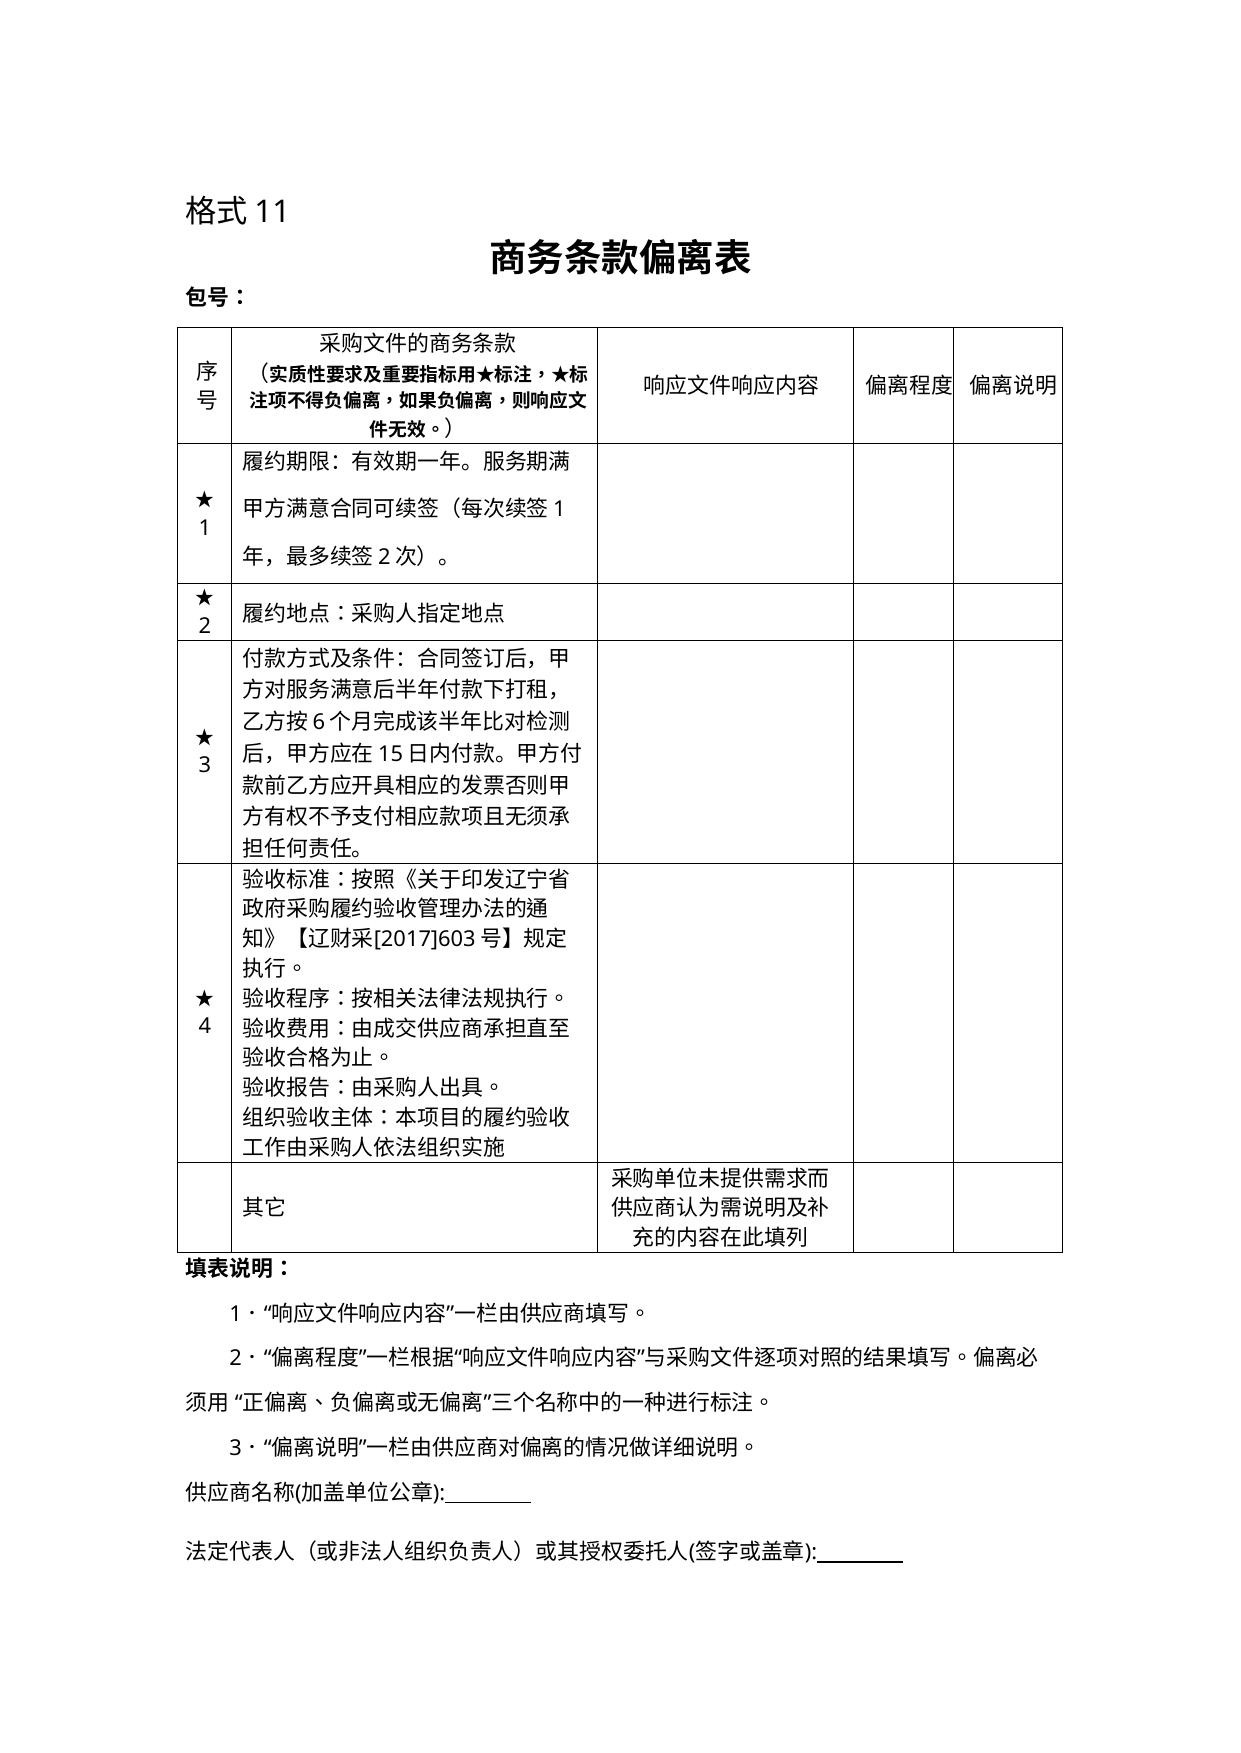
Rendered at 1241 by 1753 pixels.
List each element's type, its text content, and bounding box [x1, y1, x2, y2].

table_header 响应文件响应内容 [598, 328, 853, 443]
table_cell ★4 [178, 864, 231, 1162]
text 法定代表人（或非法人组织负责人）或其授权委托人(签字或盖章): [185, 1536, 1044, 1566]
text 格式11 [185, 179, 1055, 231]
table_header 序号 [178, 328, 231, 443]
table_cell [854, 1163, 953, 1252]
table_cell [598, 864, 853, 1162]
table_header 采购文件的商务条款 （实质性要求及重要指标用★标注，★标注项不得负偏离，如果负偏离，则响应文件无效。） [232, 328, 597, 443]
text 供应商名称(加盖单位公章): [185, 1476, 1044, 1506]
text 包号： [185, 282, 1044, 312]
table_cell ★3 [178, 641, 231, 863]
table_cell [854, 641, 953, 863]
text 商务条款偏离表 [185, 231, 1055, 282]
table_cell [178, 1163, 231, 1252]
table_cell [598, 444, 853, 583]
table_header 偏离说明 [954, 328, 1062, 443]
table_cell [954, 641, 1062, 863]
table_cell 验收标准：按照《关于印发辽宁省政府采购履约验收管理办法的通知》【辽财采[2017]603号】规定执行。 验收程序：按相关法律法规执行。 验收费用：由成交供应商承担直至验收合格为止。 验收报告：由采购人出具。 组织验收主体：本项目的履约验收工作由采购人依法组织实施 [232, 864, 597, 1162]
table_cell 履约期限：有效期一年。服务期满甲方满意合同可续签（每次续签1年，最多续签2次）。 [232, 444, 597, 583]
table_cell 其它 [232, 1163, 597, 1252]
table_cell ★2 [178, 584, 231, 640]
text 3．“偏离说明”一栏由供应商对偏离的情况做详细说明。 [185, 1432, 1055, 1462]
table_cell [854, 584, 953, 640]
table_cell ★1 [178, 444, 231, 583]
table_cell [854, 864, 953, 1162]
text 填表说明： [185, 1253, 1044, 1283]
table_cell [954, 864, 1062, 1162]
table_cell 付款方式及条件：合同签订后，甲方对服务满意后半年付款下打租，乙方按6个月完成该半年比对检测后，甲方应在15日内付款。甲方付款前乙方应开具相应的发票否则甲方有权不予支付相应款项且无须承担任何责任。 [232, 641, 597, 863]
table_cell 履约地点：采购人指定地点 [232, 584, 597, 640]
table_cell 采购单位未提供需求而供应商认为需说明及补充的内容在此填列 [598, 1163, 853, 1252]
table_cell [954, 1163, 1062, 1252]
table_cell [954, 584, 1062, 640]
table_cell [954, 444, 1062, 583]
text 1．“响应文件响应内容”一栏由供应商填写。 [185, 1298, 1055, 1327]
table_cell [598, 641, 853, 863]
table_cell [598, 584, 853, 640]
table_cell [854, 444, 953, 583]
text 2．“偏离程度”一栏根据“响应文件响应内容”与采购文件逐项对照的结果填写。偏离必须用 “正偏离、负偏离或无偏离”三个名称中的一种进行标注。 [185, 1342, 1055, 1417]
table_header 偏离程度 [854, 328, 953, 443]
